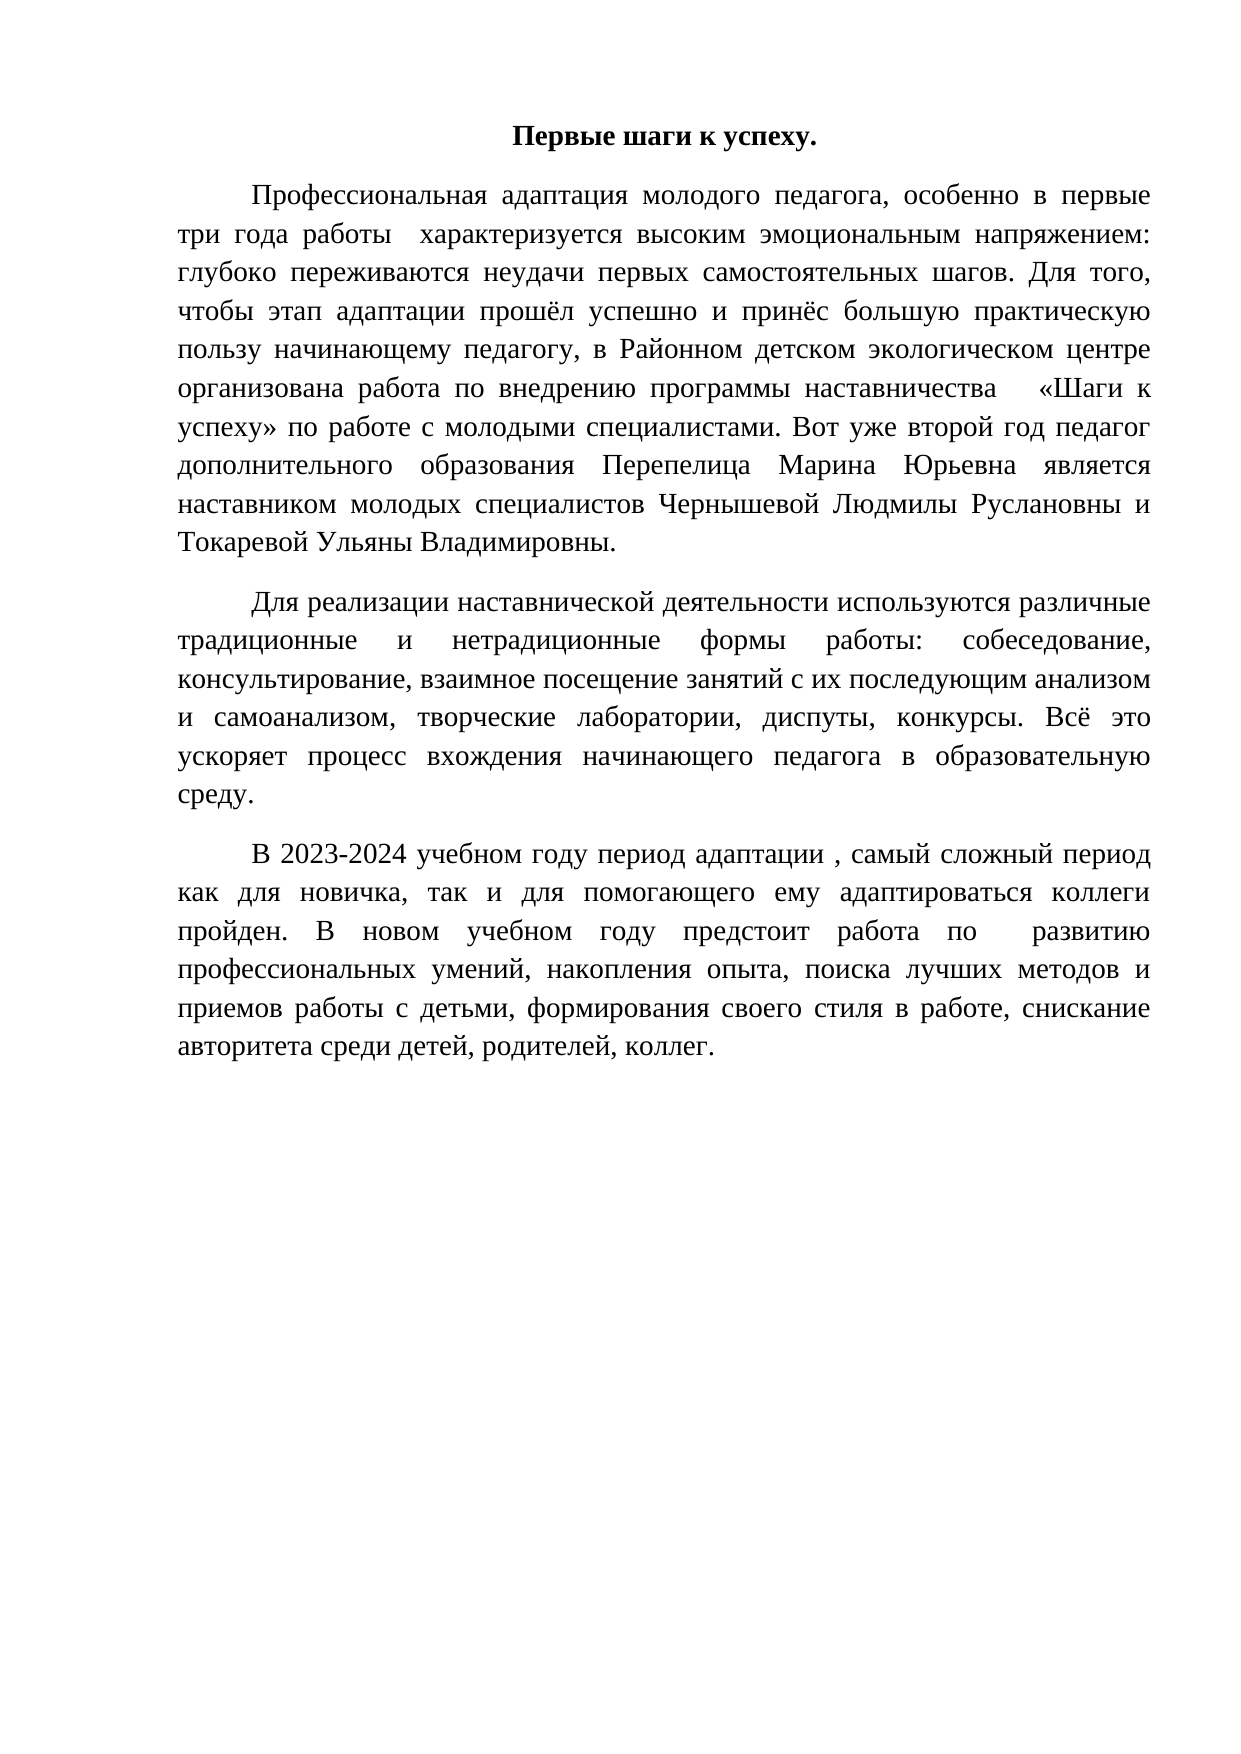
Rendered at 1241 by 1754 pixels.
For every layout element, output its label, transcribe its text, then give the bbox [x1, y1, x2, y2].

text Первые шаги к успеху. [177, 118, 1152, 152]
text Профессиональная адаптация молодого педагога, особенно в первые три года работы характеризуется высоким эмоциональным напряжением: глубоко переживаются неудачи первых самостоятельных шагов. Для того, чтобы этап адаптации прошёл успешно и принёс большую практическую пользу начинающему педагогу, в Районном детском экологическом центре организована работа по внедрению программы наставничества «Шаги к успеху» по работе с молодыми специалистами. Вот уже второй год педагог дополнительного образования Перепелица Марина Юрьевна является наставником молодых специалистов Чернышевой Людмилы Руслановны и Токаревой Ульяны Владимировны. [177, 177, 1152, 558]
text Для реализации наставнической деятельности используются различные традиционные и нетрадиционные формы работы: собеседование, консультирование, взаимное посещение занятий с их последующим анализом и самоанализом, творческие лаборатории, диспуты, конкурсы. Всё это ускоряет процесс вхождения начинающего педагога в образовательную среду. [177, 584, 1152, 810]
text В 2023-2024 учебном году период адаптации , самый сложный период как для новичка, так и для помогающего ему адаптироваться коллеги пройден. В новом учебном году предстоит работа по развитию профессиональных умений, накопления опыта, поиска лучших методов и приемов работы с детьми, формирования своего стиля в работе, снискание авторитета среди детей, родителей, коллег. [177, 836, 1152, 1062]
